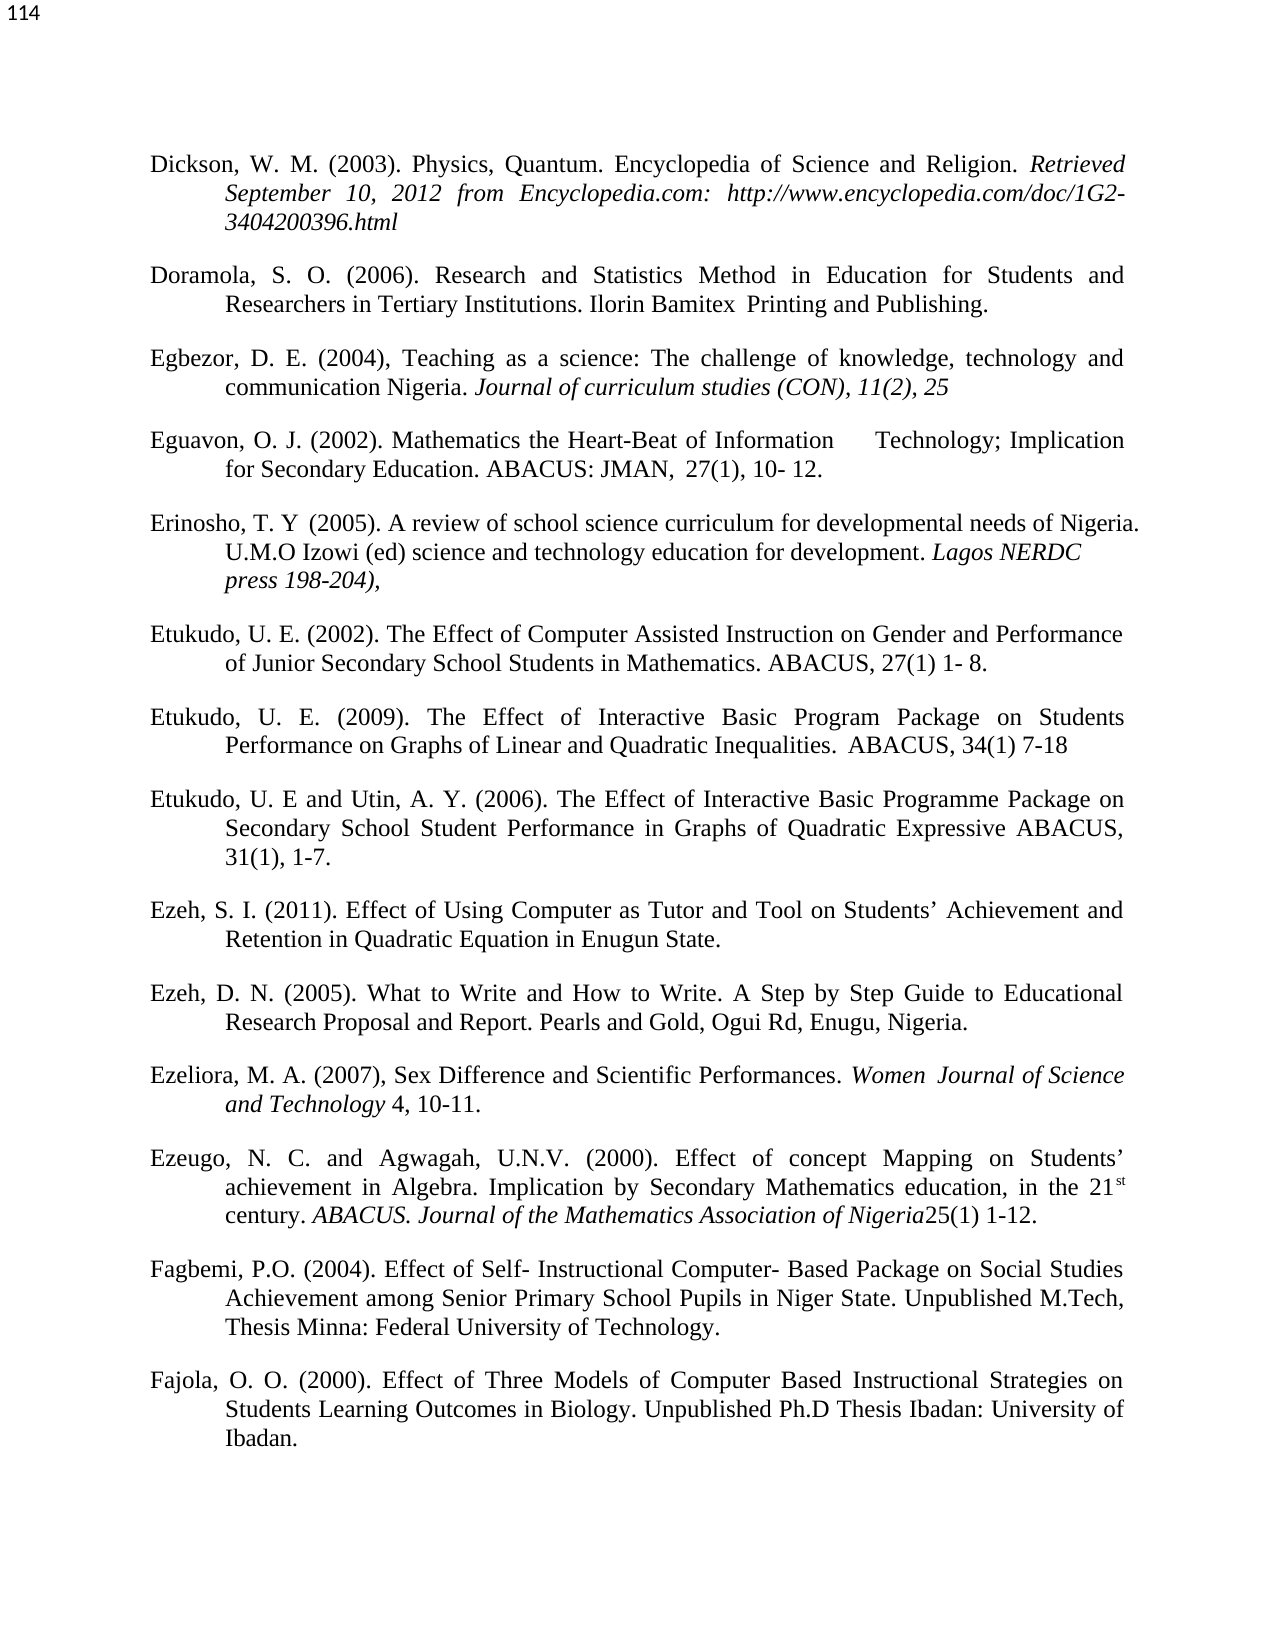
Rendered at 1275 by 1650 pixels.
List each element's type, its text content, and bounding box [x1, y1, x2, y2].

text Etukudo, U. E. (2009). The Effect of Interactive Basic Program Package on Students Performance on Graphs of Linear and Quadratic Inequalities. ABACUS, 34(1) 7-18 [150, 702, 1125, 759]
text Doramola, S. O. (2006). Research and Statistics Method in Education for Students and Researchers in Tertiary Institutions. Ilorin Bamitex Printing and Publishing. [150, 260, 1125, 318]
text Ezeugo, N. C. and Agwagah, U.N.V. (2000). Effect of concept Mapping on Students’ achievement in Algebra. Implication by Secondary Mathematics education, in the 21st century. ABACUS. Journal of the Mathematics Association of Nigeria25(1) 1-12. [150, 1143, 1125, 1229]
text Dickson, W. M. (2003). Physics, Quantum. Encyclopedia of Science and Religion. Retrieved September 10, 2012 from Encyclopedia.com: http://www.encyclopedia.com/doc/1G2- 3404200396.html [150, 149, 1125, 235]
text Ezeh, S. I. (2011). Effect of Using Computer as Tutor and Tool on Students’ Achievement and Retention in Quadratic Equation in Enugun State. [150, 896, 1124, 953]
text Etukudo, U. E and Utin, A. Y. (2006). The Effect of Interactive Basic Programme Package on Secondary School Student Performance in Graphs of Quadratic Expressive ABACUS, 31(1), 1-7. [150, 784, 1125, 871]
text Fajola, O. O. (2000). Effect of Three Models of Computer Based Instructional Strategies on Students Learning Outcomes in Biology. Unpublished Ph.D Thesis Ibadan: University of Ibadan. [150, 1366, 1125, 1452]
text Ezeliora, M. A. (2007), Sex Difference and Scientific Performances. Women Journal of Science and Technology 4, 10-11. [150, 1061, 1125, 1118]
text U.M.O Izowi (ed) science and technology education for development. Lagos NERDC press 198-204), [225, 537, 1126, 594]
text Eguavon, O. J. (2002). Mathematics the Heart-Beat of Information Technology; Implication for Secondary Education. ABACUS: JMAN, 27(1), 10- 12. [150, 425, 1125, 483]
text Egbezor, D. E. (2004), Teaching as a science: The challenge of knowledge, technology and communication Nigeria. Journal of curriculum studies (CON), 11(2), 25 [150, 343, 1124, 400]
text Ezeh, D. N. (2005). What to Write and How to Write. A Step by Step Guide to Educational Research Proposal and Report. Pearls and Gold, Ogui Rd, Enugu, Nigeria. [150, 978, 1125, 1036]
text Erinosho, T. Y (2005). A review of school science curriculum for developmental needs of Nigeria. [150, 508, 1214, 537]
text Fagbemi, P.O. (2004). Effect of Self- Instructional Computer- Based Package on Social Studies Achievement among Senior Primary School Pupils in Niger State. Unpublished M.Tech, Thesis Minna: Federal University of Technology. [150, 1254, 1125, 1341]
text Etukudo, U. E. (2002). The Effect of Computer Assisted Instruction on Gender and Performance of Junior Secondary School Students in Mathematics. ABACUS, 27(1) 1- 8. [150, 619, 1124, 677]
